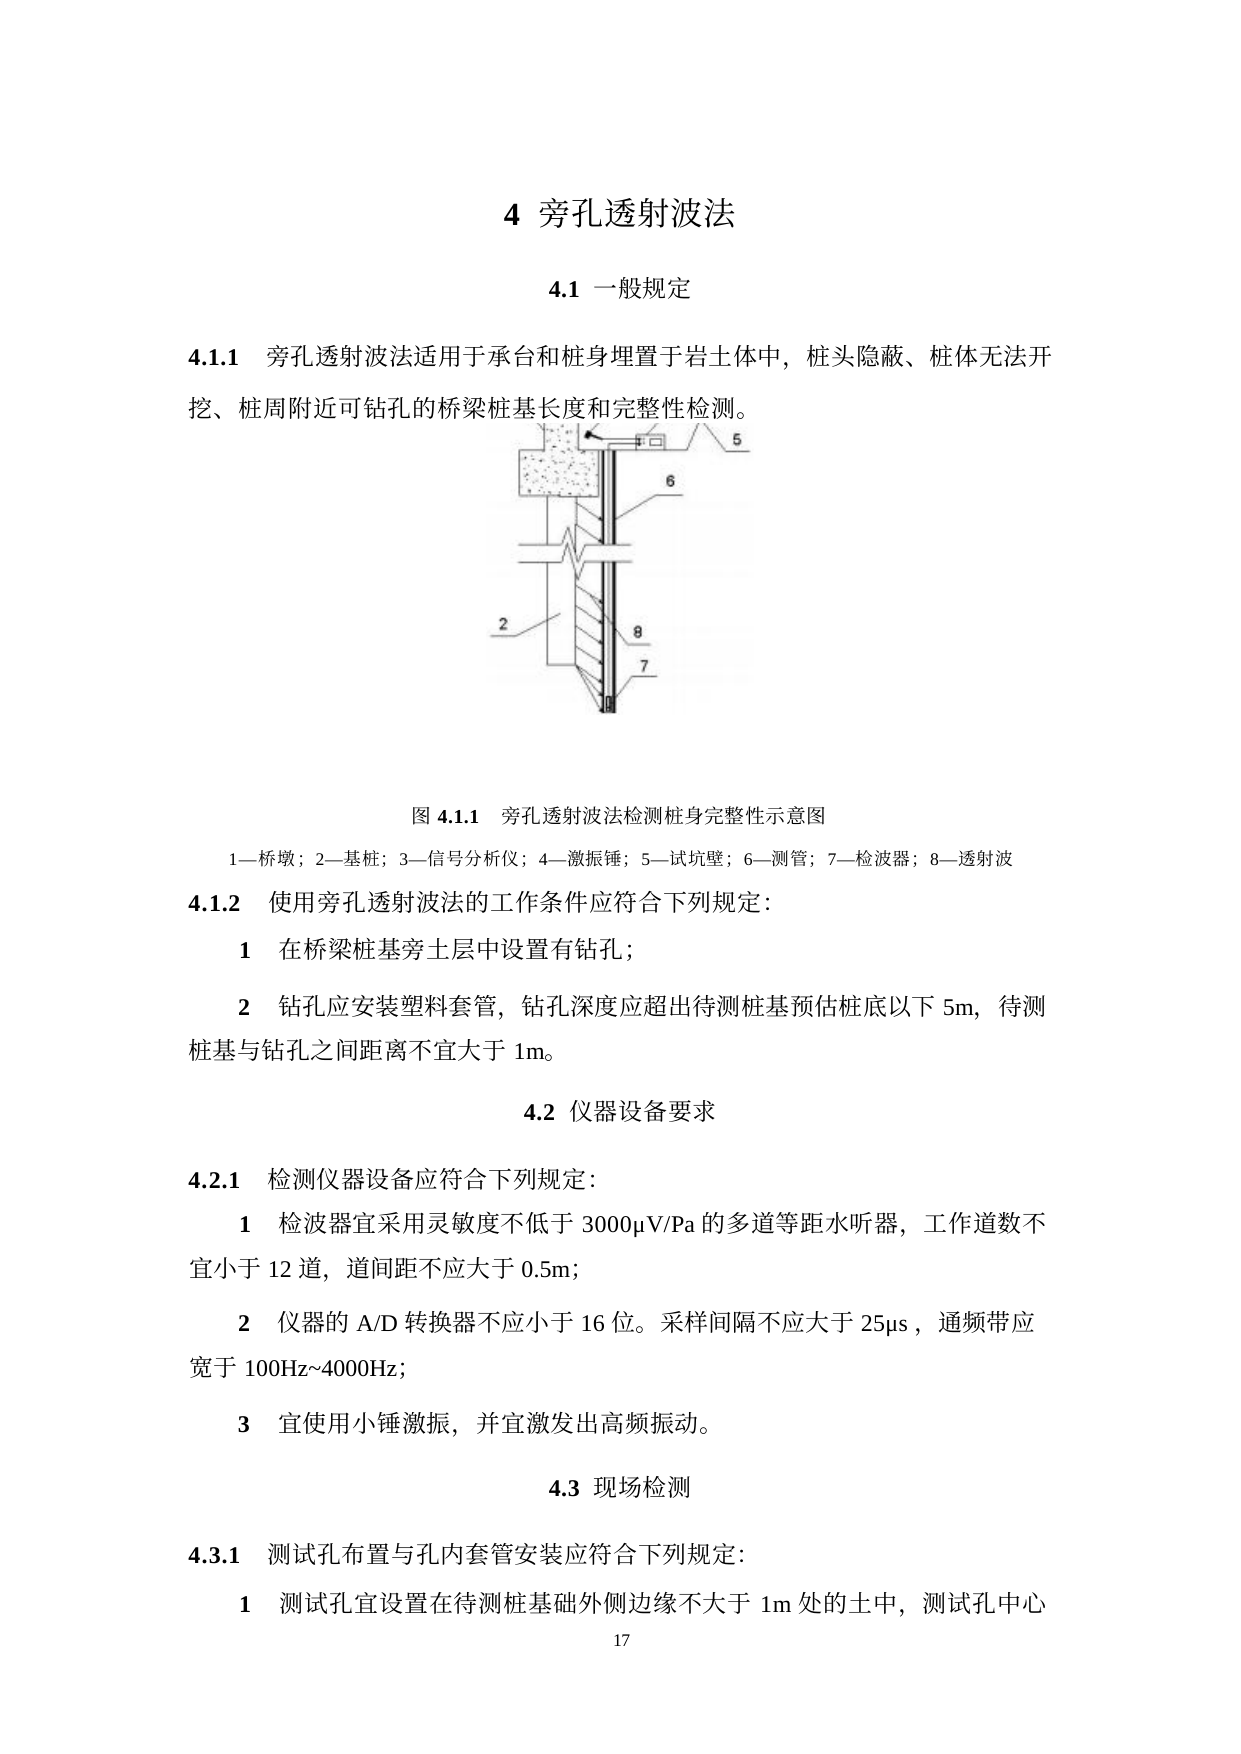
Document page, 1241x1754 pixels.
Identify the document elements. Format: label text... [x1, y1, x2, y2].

text 2 仪器的 A/D 转换器不应小于 16 位。采样间隔不应大于 25μs ，通频带应 宽于 100Hz~4000Hz； [189, 1303, 1053, 1383]
text 3 宜使用小锤激振，并宜激发出高频振动。 [238, 1407, 1054, 1439]
text 4 旁孔透射波法 [504, 191, 1054, 234]
text 4.2 仪器设备要求 [523, 1094, 1054, 1127]
text 2 钻孔应安装塑料套管，钻孔深度应超出待测桩基预估桩底以下 5m，待测 桩基与钻孔之间距离不宜大于 1m。 [188, 987, 1053, 1066]
text 1 检波器宜采用灵敏度不低于 3000μV/Pa 的多道等距水听器，工作道数不 宜小于 12 道，道间距不应大于 0.5m； [189, 1204, 1053, 1284]
text 4.1 一般规定 [548, 272, 1054, 304]
text 4.3.1 测试孔布置与孔内套管安装应符合下列规定： [188, 1538, 1054, 1570]
text 图 4.1.1 旁孔透射波法检测桩身完整性示意图 [411, 802, 1054, 829]
text 1 在桥梁桩基旁土层中设置有钻孔； [239, 933, 1054, 965]
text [189, 1585, 1053, 1619]
text 4.1.2 使用旁孔透射波法的工作条件应符合下列规定： [188, 886, 1054, 918]
text 1—桥墩；2—基桩；3—信号分析仪；4—激振锤；5—试坑壁；6—测管；7—检波器；8—透射波 [228, 847, 1054, 871]
text 4.3 现场检测 [548, 1470, 1054, 1502]
picture [486, 423, 754, 715]
text 4.2.1 检测仪器设备应符合下列规定： [188, 1162, 1054, 1195]
text 挖、桩周附近可钻孔的桥梁桩基长度和完整性检测。 [188, 391, 1054, 424]
text 4.1.1 旁孔透射波法适用于承台和桩身埋置于岩土体中，桩头隐蔽、桩体无法开 [188, 339, 1054, 372]
